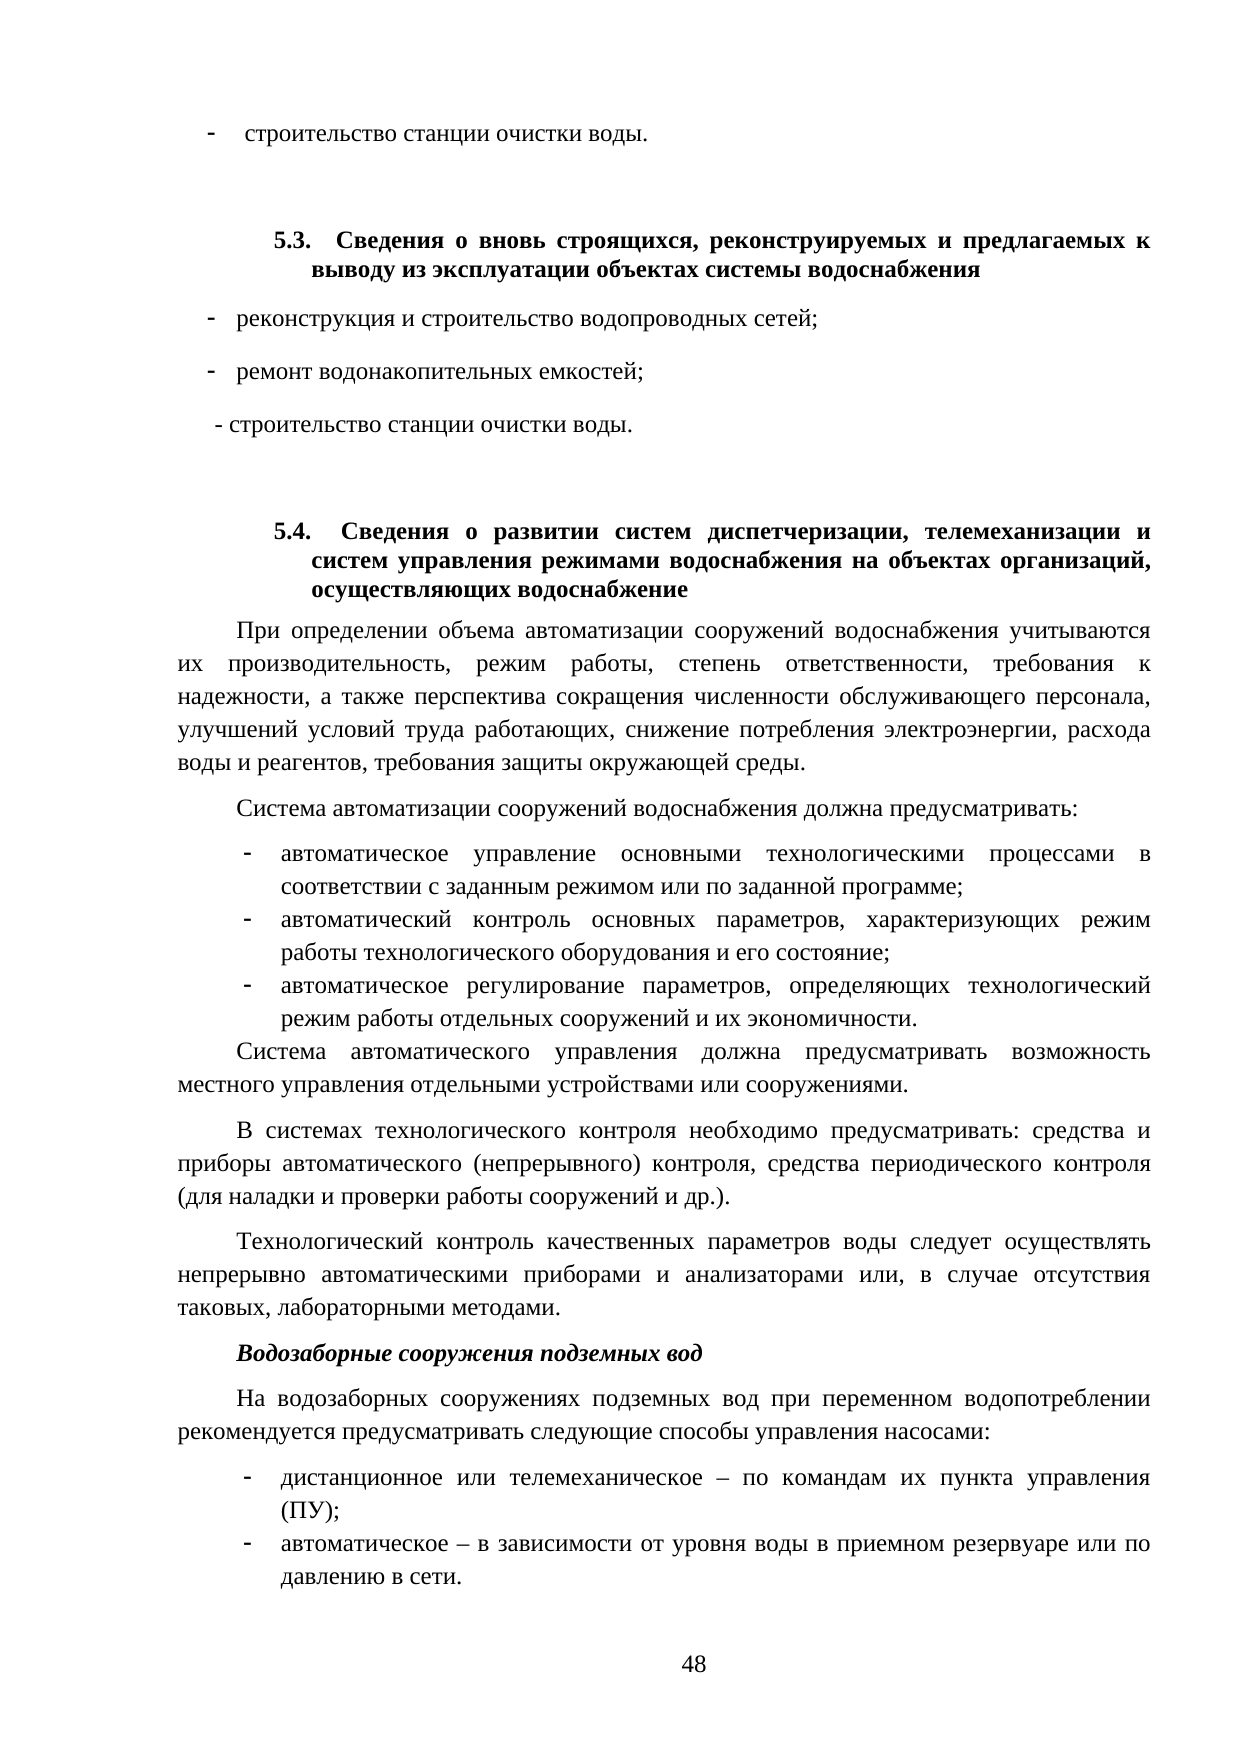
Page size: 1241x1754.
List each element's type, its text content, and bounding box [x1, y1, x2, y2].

list автоматический контроль основных параметров, характеризующих режим работы технологического оборудования и его состояние; [243, 904, 1152, 966]
subtitle Сведения о развитии систем диспетчеризации, телемеханизации и систем управления режимами водоснабжения на объектах организаций, осуществляющих водоснабжение [274, 516, 1152, 602]
text В системах технологического контроля необходимо предусматривать: средства и приборы автоматического (непрерывного) контроля, средства периодического контроля (для наладки и проверки работы сооружений и др.). [177, 1115, 1152, 1209]
list автоматическое управление основными технологическими процессами в соответствии с заданным режимом или по заданной программе; [243, 838, 1152, 900]
text Технологический контроль качественных параметров воды следует осуществлять непрерывно автоматическими приборами и анализаторами или, в случае отсутствия таковых, лабораторными методами. [177, 1226, 1152, 1321]
list дистанционное или телемеханическое – по командам их пункта управления (ПУ); [243, 1462, 1152, 1524]
text Система автоматизации сооружений водоснабжения должна предусматривать: [177, 793, 1152, 821]
text На водозаборных сооружениях подземных вод при переменном водопотреблении рекомендуется предусматривать следующие способы управления насосами: [177, 1383, 1152, 1445]
list автоматическое – в зависимости от уровня воды в приемном резервуаре или по давлению в сети. [243, 1528, 1152, 1590]
text Система автоматического управления должна предусматривать возможность местного управления отдельными устройствами или сооружениями. [177, 1036, 1152, 1098]
list строительство станции очистки воды. [207, 118, 1152, 147]
subtitle Сведения о вновь строящихся, реконструируемых и предлагаемых к выводу из эксплуатации объектах системы водоснабжения [274, 225, 1152, 282]
list реконструкция и строительство водопроводных сетей; [207, 303, 1152, 332]
list автоматическое регулирование параметров, определяющих технологический режим работы отдельных сооружений и их экономичности. [243, 970, 1152, 1032]
text Водозаборные сооружения подземных вод [177, 1338, 1152, 1367]
list ремонт водонакопительных емкостей; [207, 356, 1152, 385]
list - строительство станции очистки воды. [214, 409, 1152, 438]
text При определении объема автоматизации сооружений водоснабжения учитываются их производительность, режим работы, степень ответственности, требования к надежности, а также перспектива сокращения численности обслуживающего персонала, улучшений условий труда работающих, снижение потребления электроэнергии, расхода воды и реагентов, требования защиты окружающей среды. [177, 615, 1152, 776]
